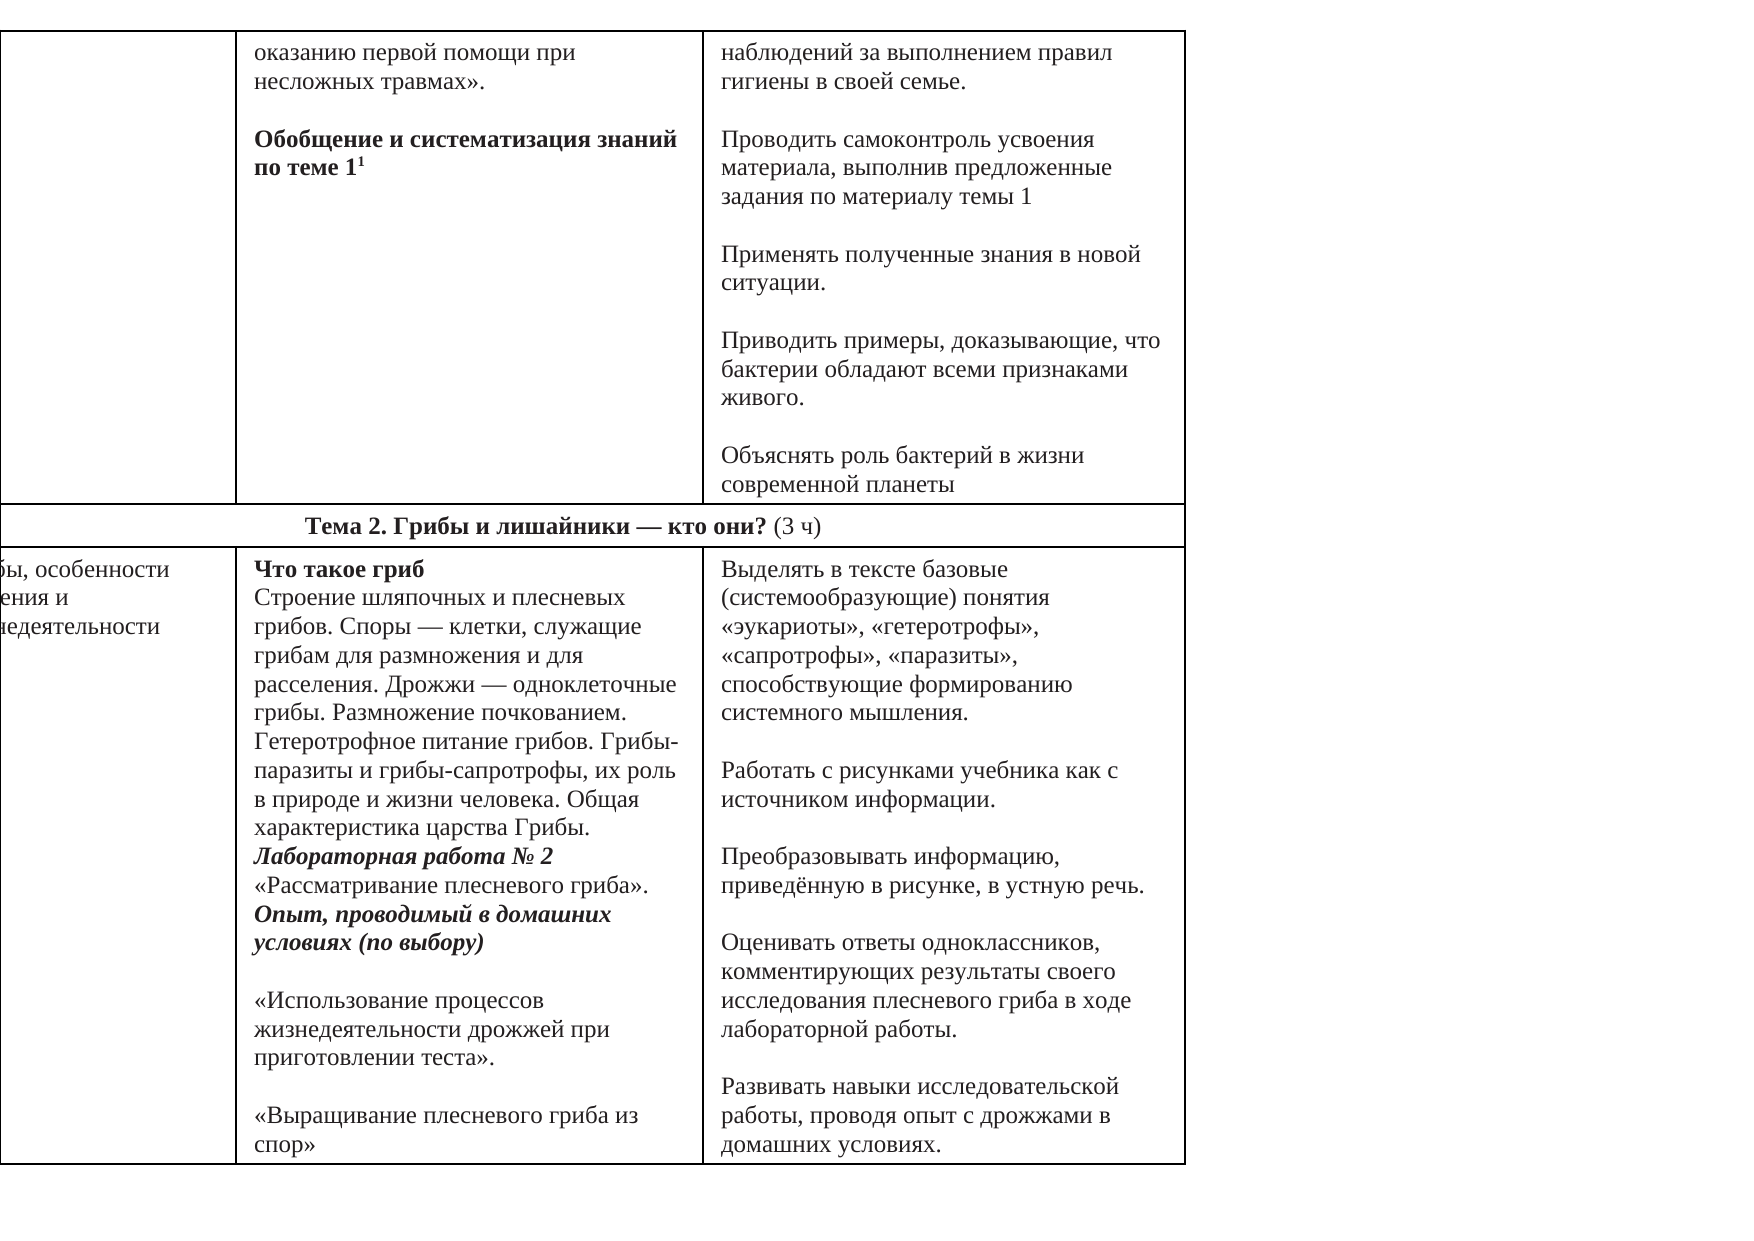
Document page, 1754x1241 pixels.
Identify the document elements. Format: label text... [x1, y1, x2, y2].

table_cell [1, 548, 235, 1163]
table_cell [704, 32, 1184, 503]
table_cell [237, 32, 702, 503]
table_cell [1, 32, 235, 503]
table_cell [704, 548, 1184, 1163]
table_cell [237, 548, 702, 1163]
table_cell Тема 2. Грибы и лишайники — кто они? (3 ч) [1, 505, 1184, 546]
